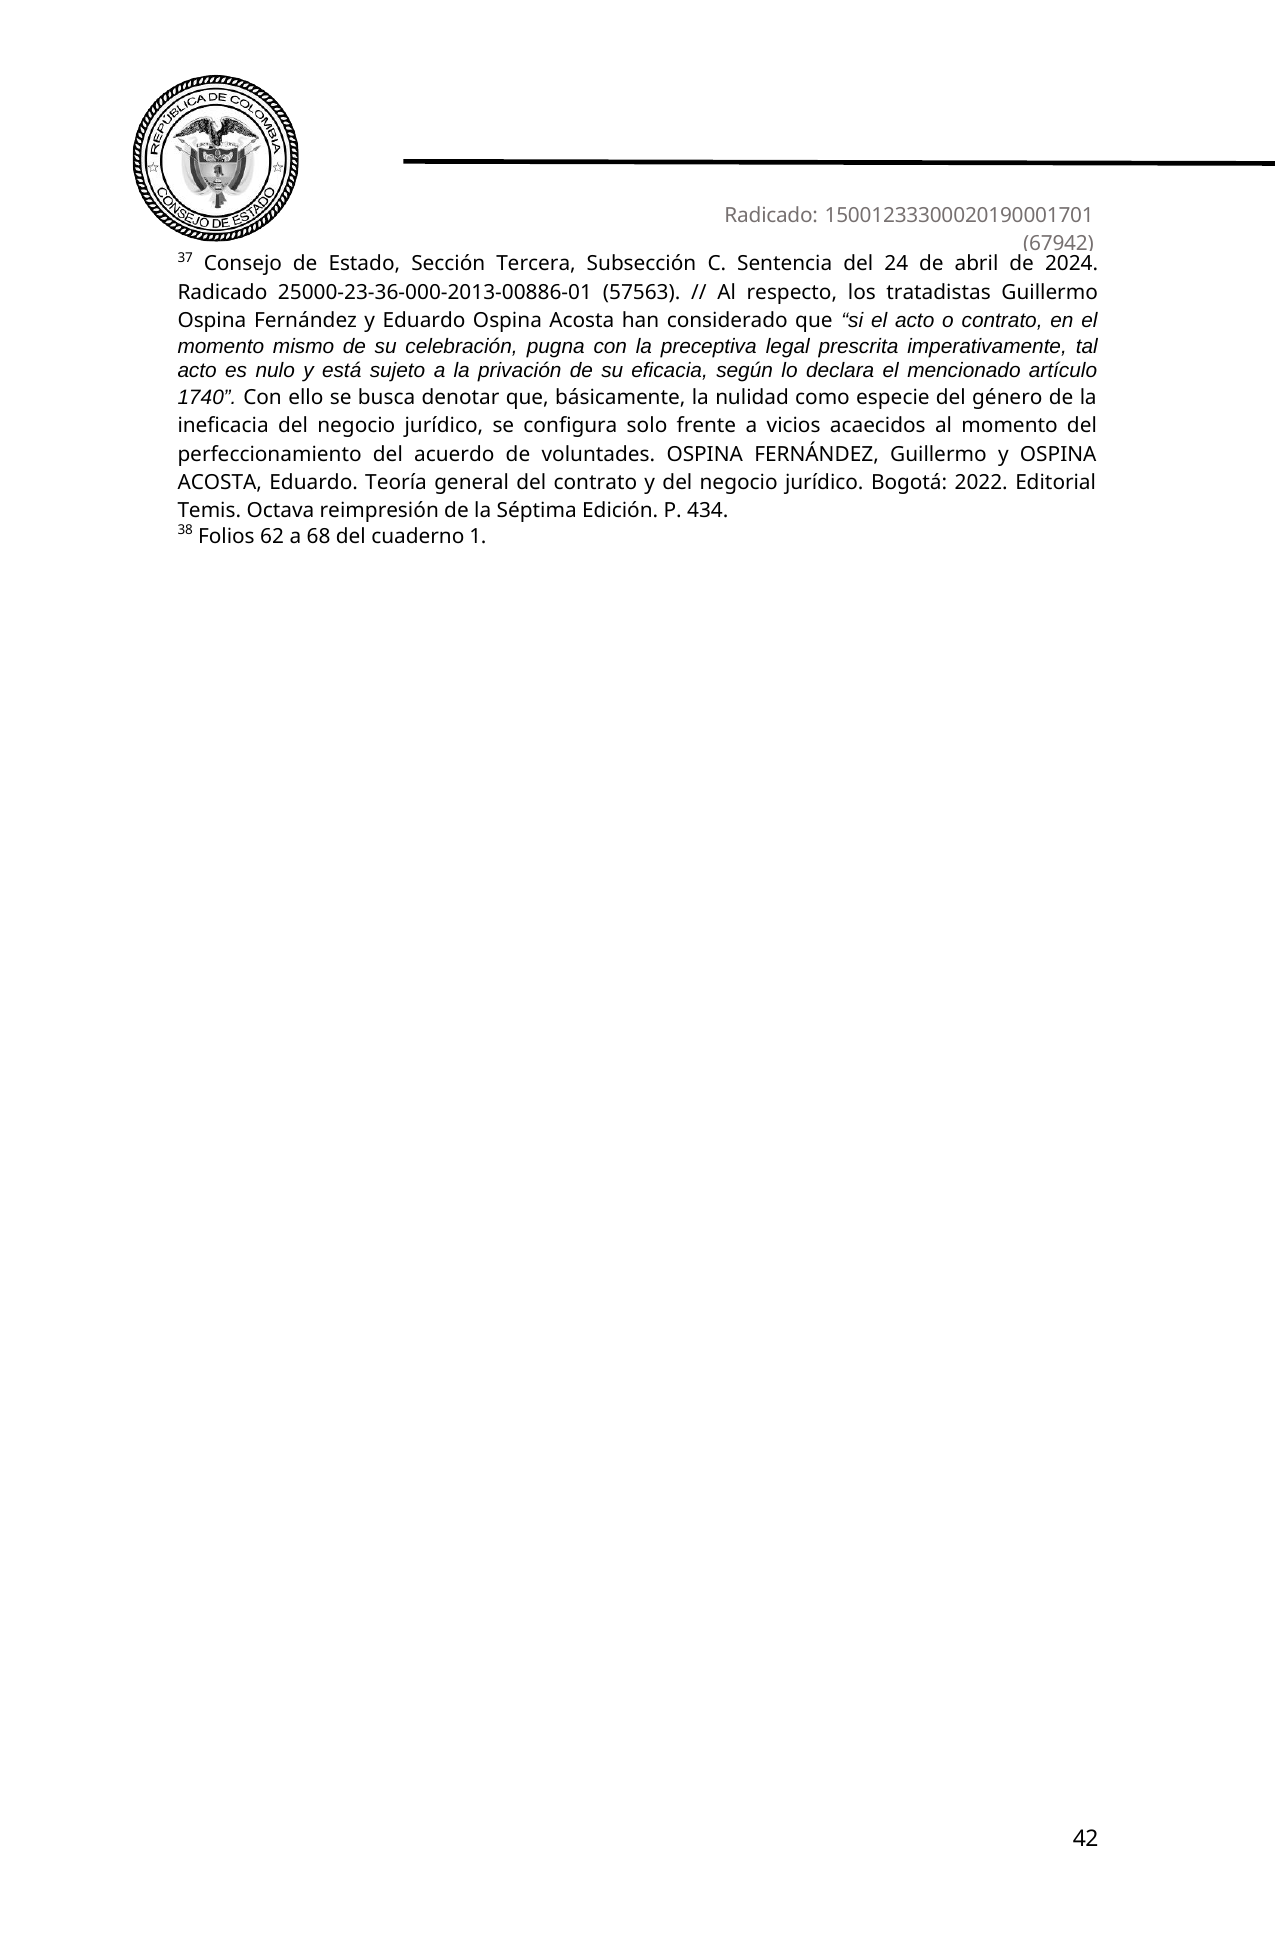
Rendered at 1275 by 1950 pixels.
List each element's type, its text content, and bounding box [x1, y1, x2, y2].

text 38 Folios 62 a 68 del cuaderno 1. [177, 524, 1113, 548]
text 37 Consejo de Estado, Sección Tercera, Subsección C. Sentencia del 24 de abril de 2024. Radicado 25000-23-36-000-2013-00886-01 (57563). // Al respecto, los tratadistas Guillermo Ospina Fernández y Eduardo Ospina Acosta han considerado que “si el acto o contrato, en el momento mismo de su celebración, pugna con la preceptiva legal prescrita imperativamente, tal acto es nulo y está sujeto a la privación de su eficacia, según lo declara el mencionado artículo 1740”. Con ello se busca denotar que, básicamente, la nulidad como especie del género de la ineficacia del negocio jurídico, se configura solo frente a vicios acaecidos al momento del perfeccionamiento del acuerdo de voluntades. OSPINA FERNÁNDEZ, Guillermo y OSPINA ACOSTA, Eduardo. Teoría general del contrato y del negocio jurídico. Bogotá: 2022. Editorial Temis. Octava reimpresión de la Séptima Edición. P. 434. [177, 248, 1098, 524]
picture [132, 74, 299, 242]
